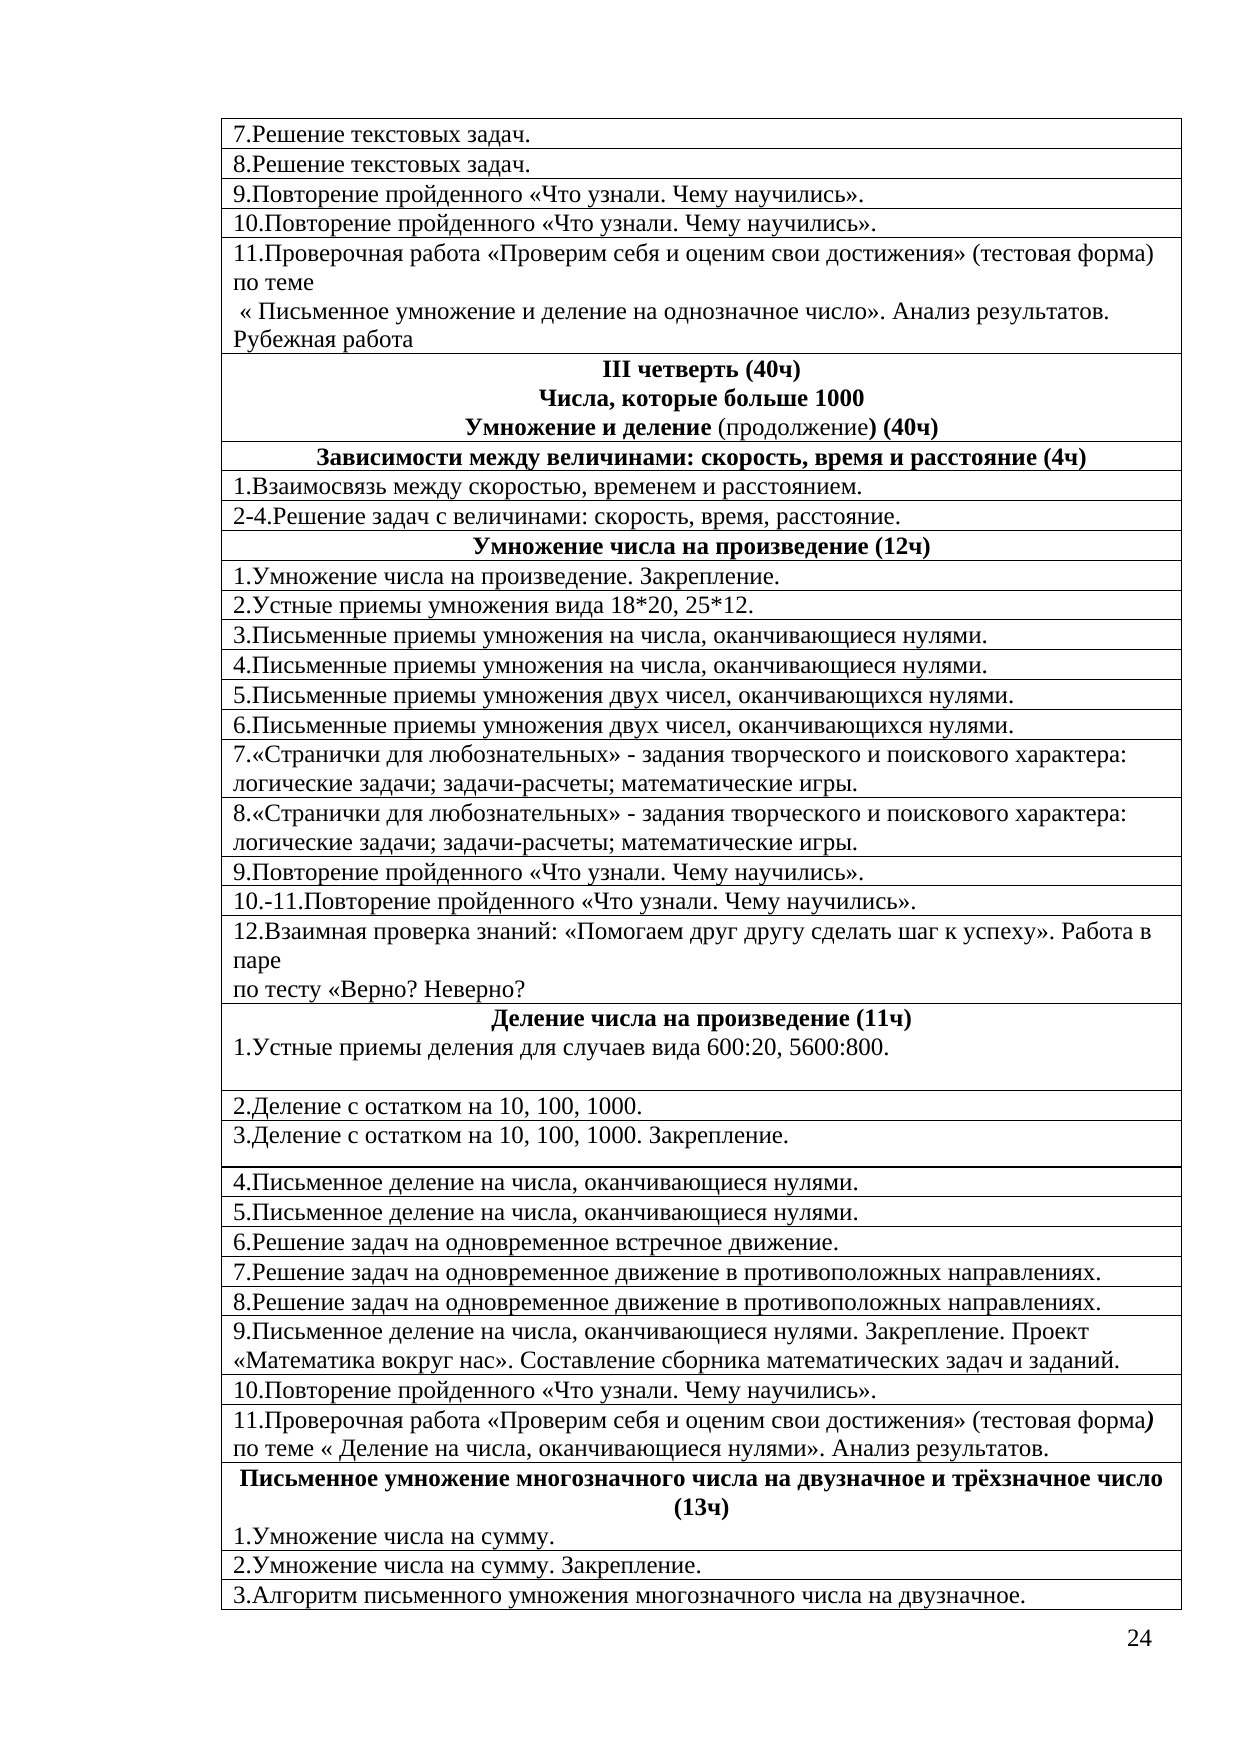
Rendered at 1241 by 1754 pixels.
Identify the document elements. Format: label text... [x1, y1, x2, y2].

table_cell 6.Решение задач на одновременное встречное движение. [222, 1227, 1181, 1256]
table_cell 3.Деление с остатком на 10, 100, 1000. Закрепление. [222, 1121, 1181, 1166]
table_cell 8.«Странички для любознательных» - задания творческого и поискового характера: логические задачи; задачи-расчеты; математические игры. [222, 798, 1181, 856]
table_cell III четверть (40ч) Числа, которые больше 1000 Умножение и деление (продолжение) (40ч) [222, 354, 1181, 441]
table_cell 11.Проверочная работа «Проверим себя и оценим свои достижения» (тестовая форма) по теме « Письменное умножение и деление на однозначное число». Анализ результатов. Рубежная работа [222, 238, 1181, 353]
table_cell 9.Повторение пройденного «Что узнали. Чему научились». [222, 179, 1181, 207]
table_cell 7.«Странички для любознательных» - задания творческого и поискового характера: логические задачи; задачи-расчеты; математические игры. [222, 740, 1181, 797]
table_cell 10.Повторение пройденного «Что узнали. Чему научились». [222, 209, 1181, 237]
table_cell 7.Решение задач на одновременное движение в противоположных направлениях. [222, 1257, 1181, 1286]
table_cell 11.Проверочная работа «Проверим себя и оценим свои достижения» (тестовая форма) по теме « Деление на числа, оканчивающиеся нулями». Анализ результатов. [222, 1405, 1181, 1462]
table_cell 2.Деление с остатком на 10, 100, 1000. [222, 1091, 1181, 1119]
table_cell 10.Повторение пройденного «Что узнали. Чему научились». [222, 1375, 1181, 1404]
table_cell Деление числа на произведение (11ч) 1.Устные приемы деления для случаев вида 600:20, 5600:800. [222, 1004, 1181, 1090]
table_cell 12.Взаимная проверка знаний: «Помогаем друг другу сделать шаг к успеху». Работа в паре по тесту «Верно? Неверно? [222, 916, 1181, 1002]
table_cell 8.Решение текстовых задач. [222, 149, 1181, 178]
table_cell 4.Письменное деление на числа, оканчивающиеся нулями. [222, 1168, 1181, 1196]
table_cell 2-4.Решение задач с величинами: скорость, время, расстояние. [222, 501, 1181, 530]
table_cell 6.Письменные приемы умножения двух чисел, оканчивающихся нулями. [222, 710, 1181, 738]
table_cell 2.Устные приемы умножения вида 18*20, 25*12. [222, 591, 1181, 619]
table_cell 9.Повторение пройденного «Что узнали. Чему научились». [222, 857, 1181, 885]
table_cell 4.Письменные приемы умножения на числа, оканчивающиеся нулями. [222, 650, 1181, 679]
table_cell 5.Письменные приемы умножения двух чисел, оканчивающихся нулями. [222, 680, 1181, 709]
table_cell 8.Решение задач на одновременное движение в противоположных направлениях. [222, 1287, 1181, 1315]
table_cell 5.Письменное деление на числа, оканчивающиеся нулями. [222, 1197, 1181, 1226]
table_cell 1.Взаимосвязь между скоростью, временем и расстоянием. [222, 471, 1181, 500]
table_cell 3.Алгоритм письменного умножения многозначного числа на двузначное. [222, 1580, 1181, 1609]
table_cell Письменное умножение многозначного числа на двузначное и трёхзначное число (13ч) 1.Умножение числа на сумму. [222, 1463, 1181, 1549]
table_cell 3.Письменные приемы умножения на числа, оканчивающиеся нулями. [222, 620, 1181, 649]
table_cell 7.Решение текстовых задач. [222, 119, 1181, 148]
table_cell 10.-11.Повторение пройденного «Что узнали. Чему научились». [222, 886, 1181, 915]
table_cell 1.Умножение числа на произведение. Закрепление. [222, 561, 1181, 589]
table_cell 2.Умножение числа на сумму. Закрепление. [222, 1551, 1181, 1579]
table_cell Зависимости между величинами: скорость, время и расстояние (4ч) [222, 442, 1181, 470]
table_cell 9.Письменное деление на числа, оканчивающиеся нулями. Закрепление. Проект «Математика вокруг нас». Составление сборника математических задач и заданий. [222, 1316, 1181, 1374]
table_cell Умножение числа на произведение (12ч) [222, 531, 1181, 560]
